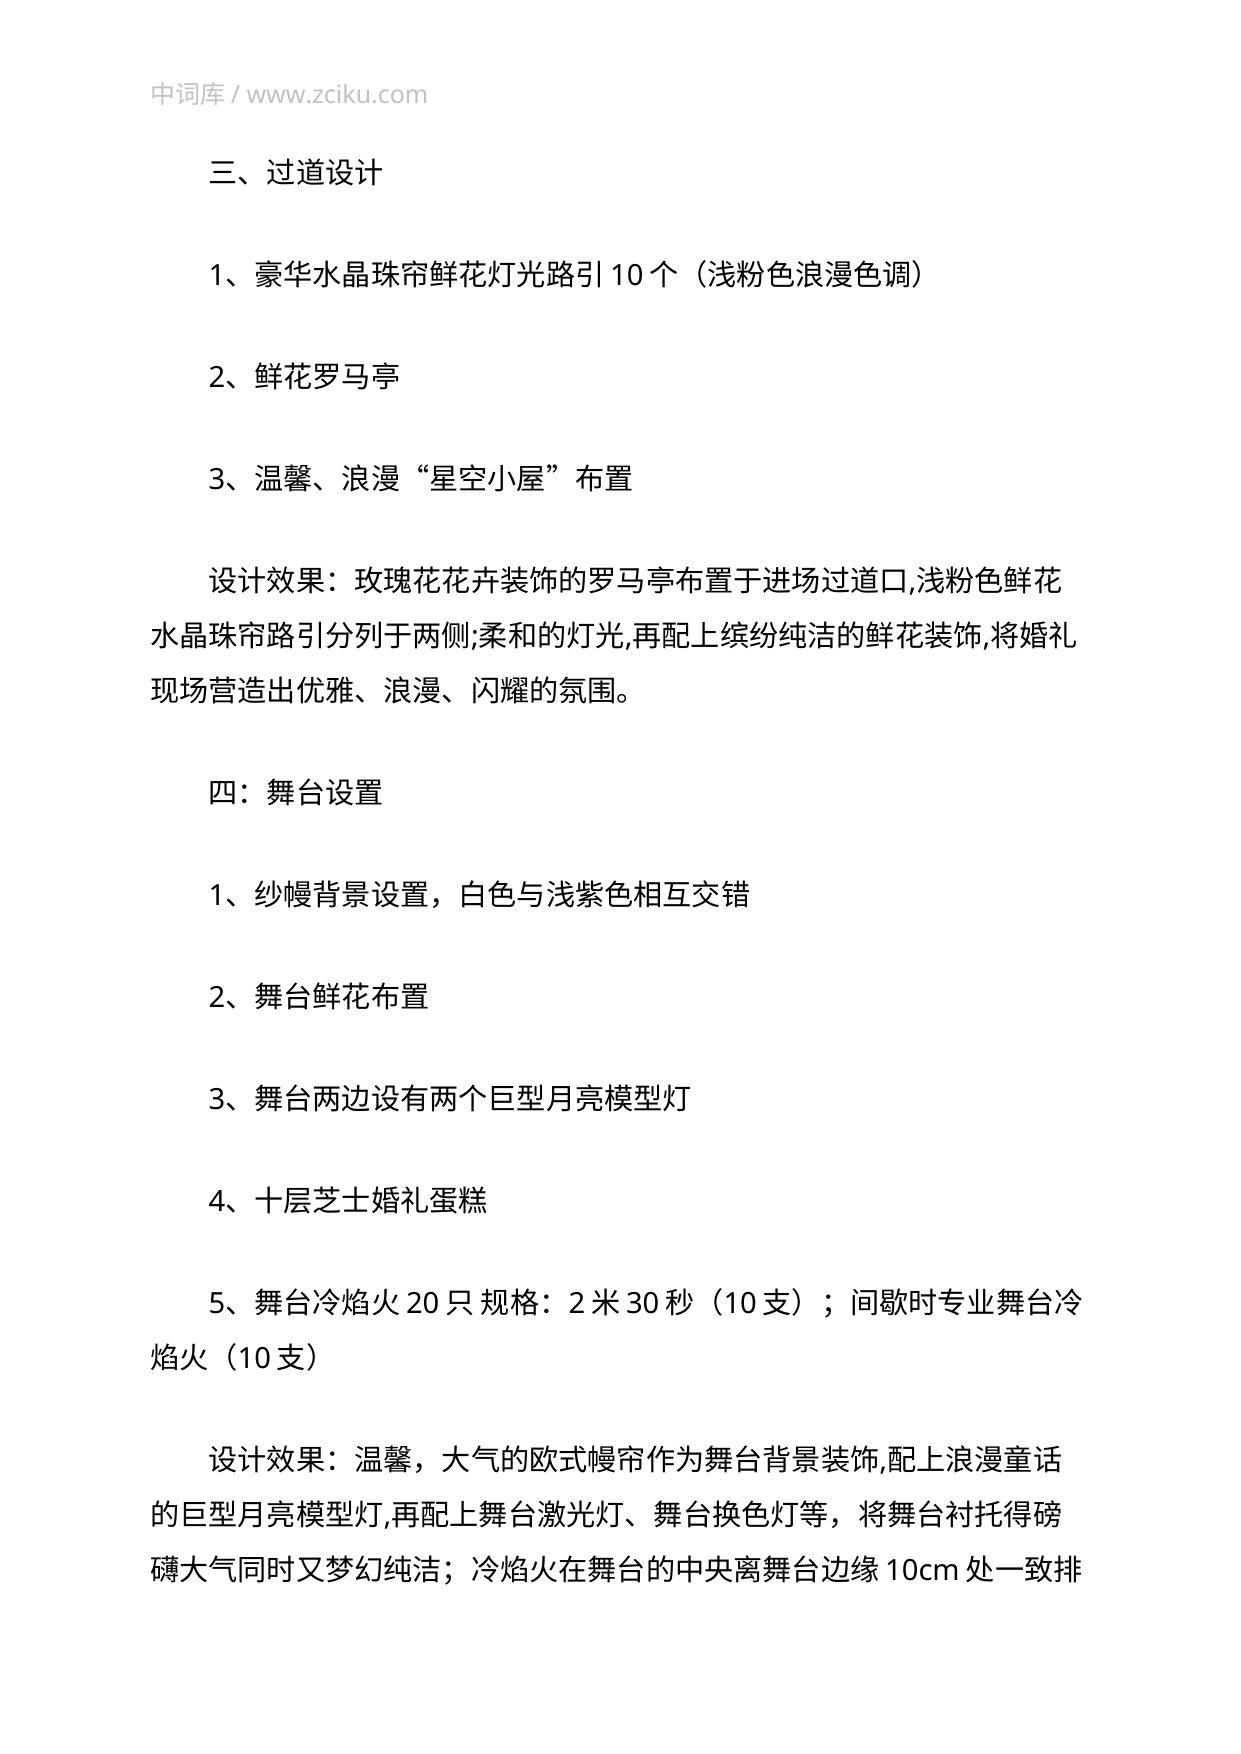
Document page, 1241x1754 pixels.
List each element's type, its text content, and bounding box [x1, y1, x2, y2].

text 2、鲜花罗马亭 [150, 354, 1090, 396]
text 5、舞台冷焰火20只 规格：2米30秒（10支）；间歇时专业舞台冷焰火（10支） [150, 1279, 1090, 1377]
text 三、过道设计 [150, 150, 1090, 192]
text 3、舞台两边设有两个巨型月亮模型灯 [150, 1075, 1090, 1118]
text 1、豪华水晶珠帘鲜花灯光路引10个（浅粉色浪漫色调） [150, 252, 1090, 294]
text 1、纱幔背景设置，白色与浅紫色相互交错 [150, 871, 1090, 914]
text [150, 1436, 1090, 1588]
text 4、十层芝士婚礼蛋糕 [150, 1177, 1090, 1219]
text 四：舞台设置 [150, 769, 1090, 812]
text 设计效果：玫瑰花花卉装饰的罗马亭布置于进场过道口,浅粉色鲜花水晶珠帘路引分列于两侧;柔和的灯光,再配上缤纷纯洁的鲜花装饰,将婚礼现场营造出优雅、浪漫、闪耀的氛围。 [150, 558, 1090, 710]
text 2、舞台鲜花布置 [150, 973, 1090, 1016]
text 3、温馨、浪漫“星空小屋”布置 [150, 456, 1090, 498]
